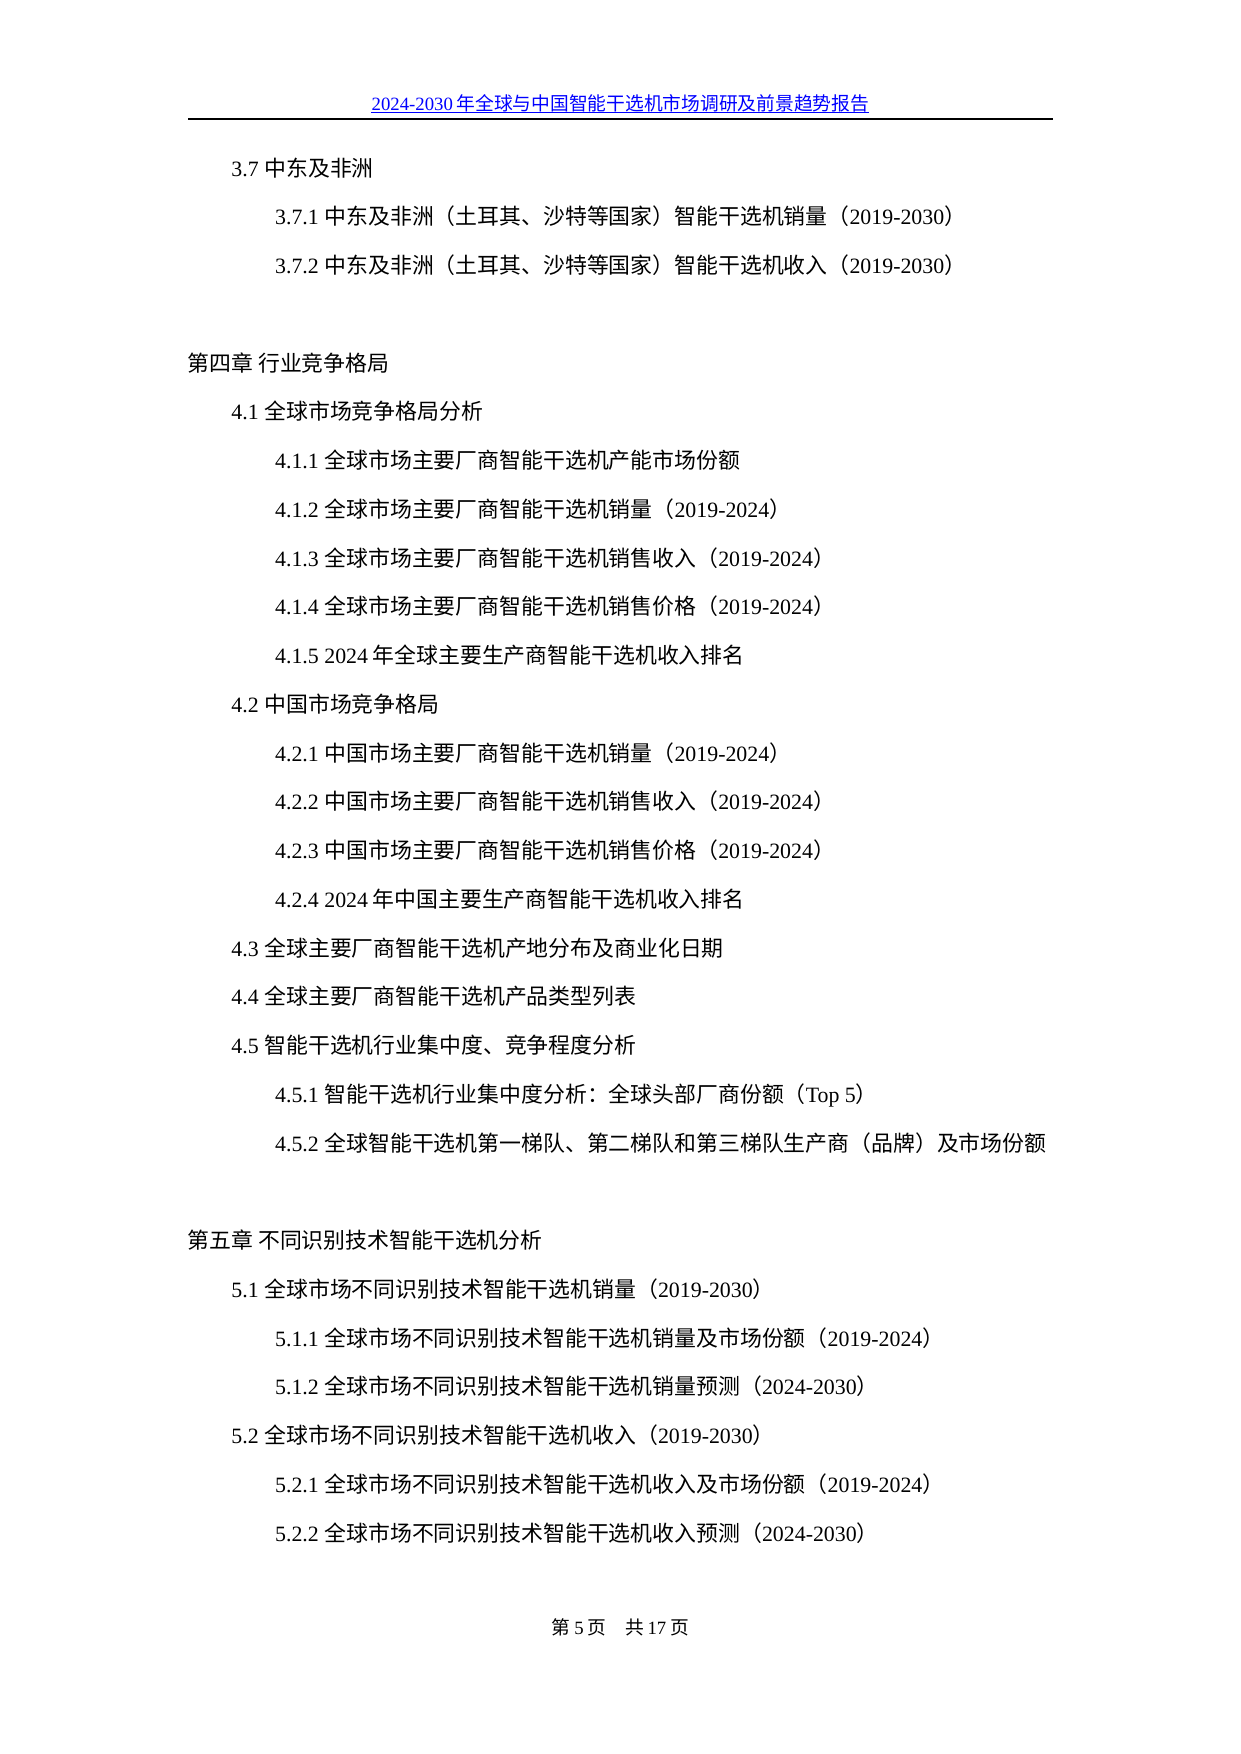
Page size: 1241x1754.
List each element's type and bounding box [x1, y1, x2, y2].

text [187, 150, 1053, 1548]
